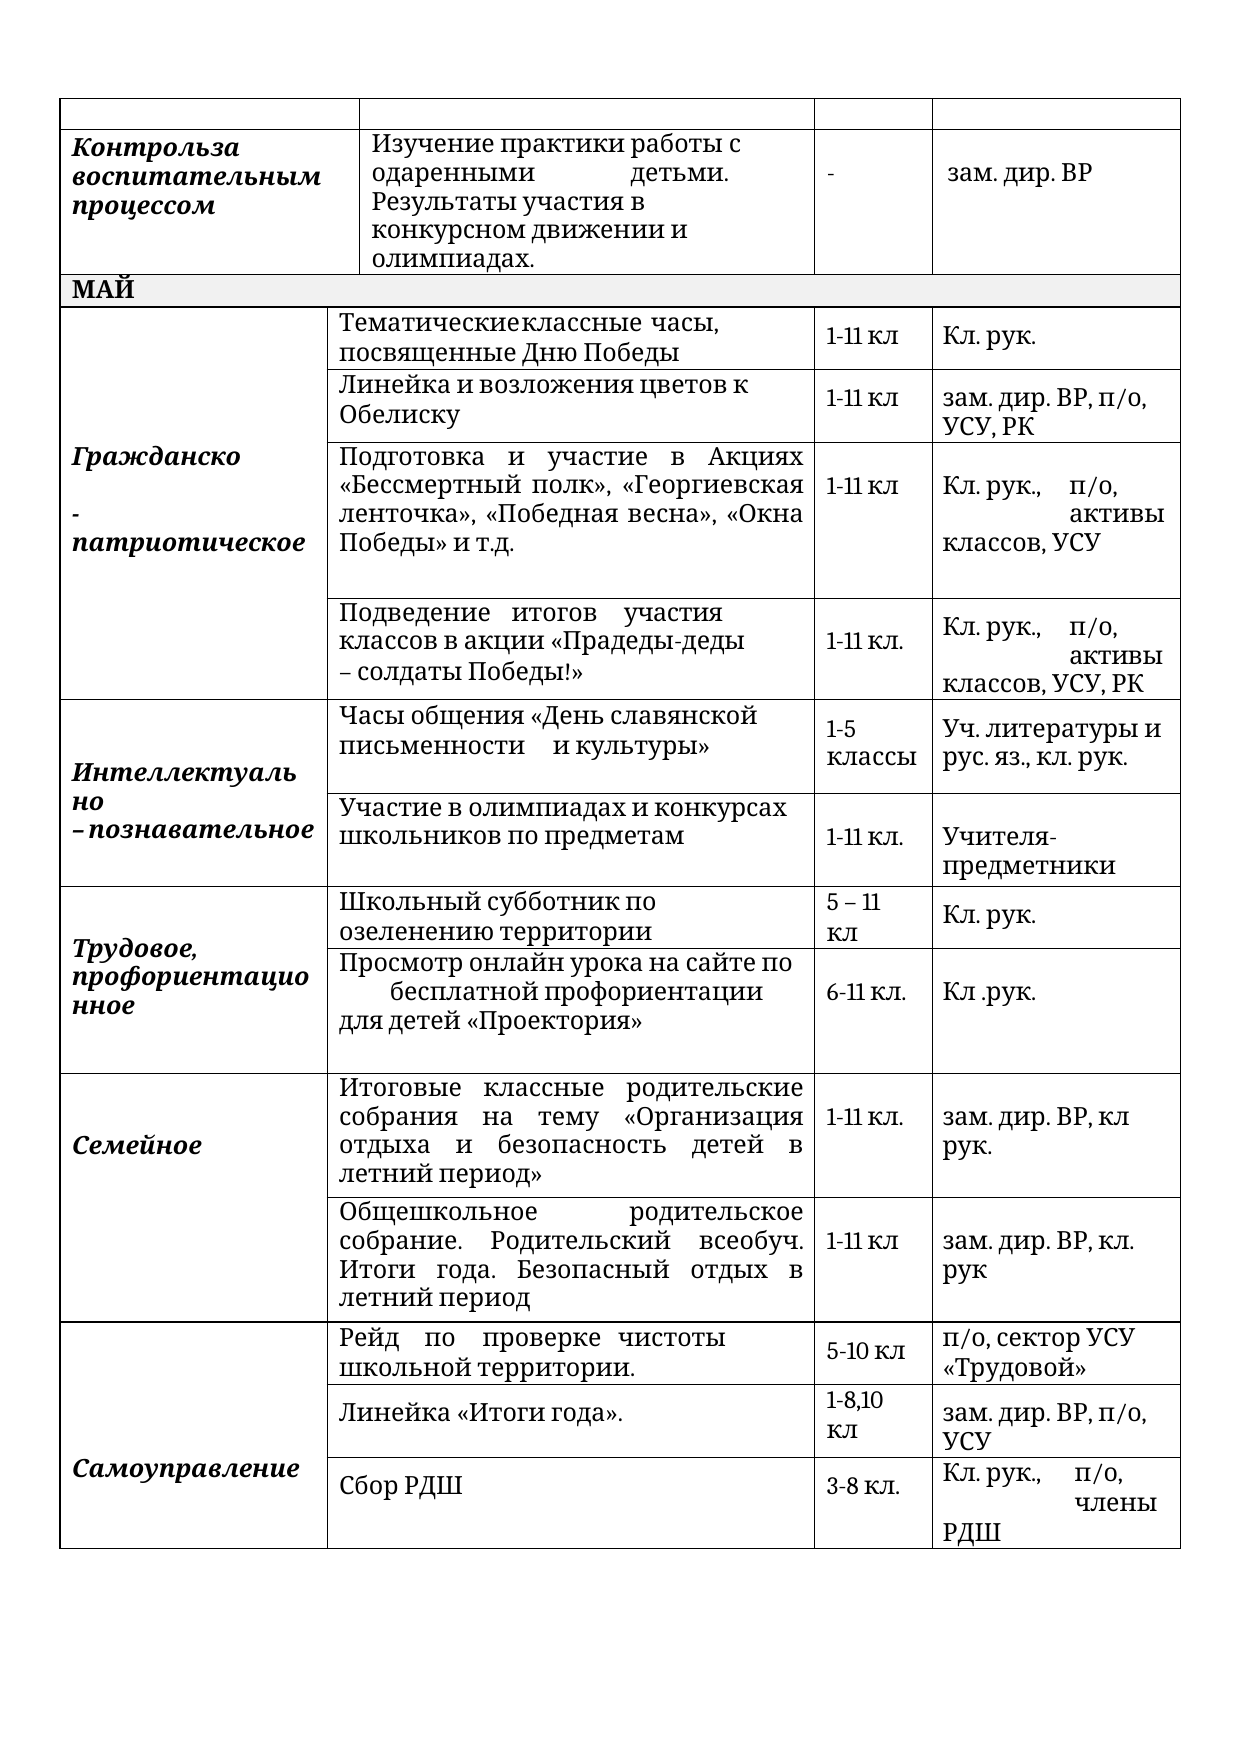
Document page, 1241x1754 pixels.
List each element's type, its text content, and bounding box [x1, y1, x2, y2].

table_cell Подведение итогов участия классов в акции «Прадеды-деды – солдаты Победы!» [328, 599, 814, 699]
table_cell Кл. рук. [933, 308, 1180, 369]
table_cell 1-11 кл. [815, 1074, 932, 1197]
table_cell Кл. рук. [933, 887, 1180, 948]
table_cell 1-11 кл. [815, 599, 932, 699]
table_cell Рейд по проверке чистоты школьной территории. [328, 1323, 814, 1384]
table_header [815, 99, 932, 129]
table_cell - [815, 130, 932, 274]
table_cell Трудовое, профориентационное [61, 887, 327, 1073]
table_cell 1-8,10 кл [815, 1385, 932, 1457]
table_cell 1-11 кл. [815, 794, 932, 886]
table_cell Участие в олимпиадах и конкурсах школьников по предметам [328, 794, 814, 886]
table_cell Общешкольное родительское собрание. Родительский всеобуч. Итоги года. Безопасный отдых в летний период [328, 1198, 814, 1321]
table_cell Линейка и возложения цветов к Обелиску [328, 370, 814, 442]
table_cell 1-5 классы [815, 700, 932, 792]
table_cell Сбор РДШ [328, 1458, 814, 1548]
table_cell зам. дир. ВР, п/о, УСУ [933, 1385, 1180, 1457]
table_cell Самоуправление [61, 1323, 327, 1548]
table_cell зам. дир. ВР, кл. рук [933, 1198, 1180, 1321]
table_cell 1-11 кл [815, 1198, 932, 1321]
table_cell Просмотр онлайн урока на сайте по бесплатной профориентации для детей «Проектория» [328, 949, 814, 1073]
table_cell Итоговые классные родительские собрания на тему «Организация отдыха и безопасность детей в летний период» [328, 1074, 814, 1197]
table_cell зам. дир. ВР, кл рук. [933, 1074, 1180, 1197]
table_cell Семейное [61, 1074, 327, 1321]
table_cell Гражданско - патриотическое [61, 308, 327, 699]
table_cell Уч. литературы и рус. яз., кл. рук. [933, 700, 1180, 792]
table_cell Школьный субботник по озеленению территории [328, 887, 814, 948]
table_header [933, 99, 1180, 129]
table_cell 6-11 кл. [815, 949, 932, 1073]
table_cell 1-11 кл [815, 308, 932, 369]
table_cell Контроль за воспитательным процессом [61, 130, 359, 274]
table_cell 1-11 кл [815, 370, 932, 442]
table_cell 3-8 кл. [815, 1458, 932, 1548]
table_cell Линейка «Итоги года». [328, 1385, 814, 1457]
table_cell 5-10 кл [815, 1323, 932, 1384]
table_header [61, 99, 359, 129]
table_cell зам. дир. ВР [933, 130, 1180, 274]
table_cell Кл. рук., п/о, члены РДШ [933, 1458, 1180, 1548]
table_cell МАЙ [61, 275, 1180, 306]
table_cell зам. дир. ВР, п/о, УСУ, РК [933, 370, 1180, 442]
table_cell Кл. рук., п/о, активы классов, УСУ, РК [933, 599, 1180, 699]
table_cell Подготовка и участие в Акциях «Бессмертный полк», «Георгиевская ленточка», «Победная весна», «Окна Победы» и т.д. [328, 443, 814, 597]
table_cell Изучение практики работы с одаренными детьми. Результаты участия в конкурсном движении и олимпиадах. [360, 130, 814, 274]
table_cell 5 – 11 кл [815, 887, 932, 948]
table_cell Кл .рук. [933, 949, 1180, 1073]
table_cell 1-11 кл [815, 443, 932, 597]
table_cell Кл. рук., п/о, активы классов, УСУ [933, 443, 1180, 597]
table_cell Часы общения «День славянской письменности и культуры» [328, 700, 814, 792]
table_cell п/о, сектор УСУ «Трудовой» [933, 1323, 1180, 1384]
table_cell Тематические классные часы, посвященные Дню Победы [328, 308, 814, 369]
table_cell Интеллектуально – познавательное [61, 700, 327, 886]
table_cell Учителя-предметники [933, 794, 1180, 886]
table_header [360, 99, 814, 129]
